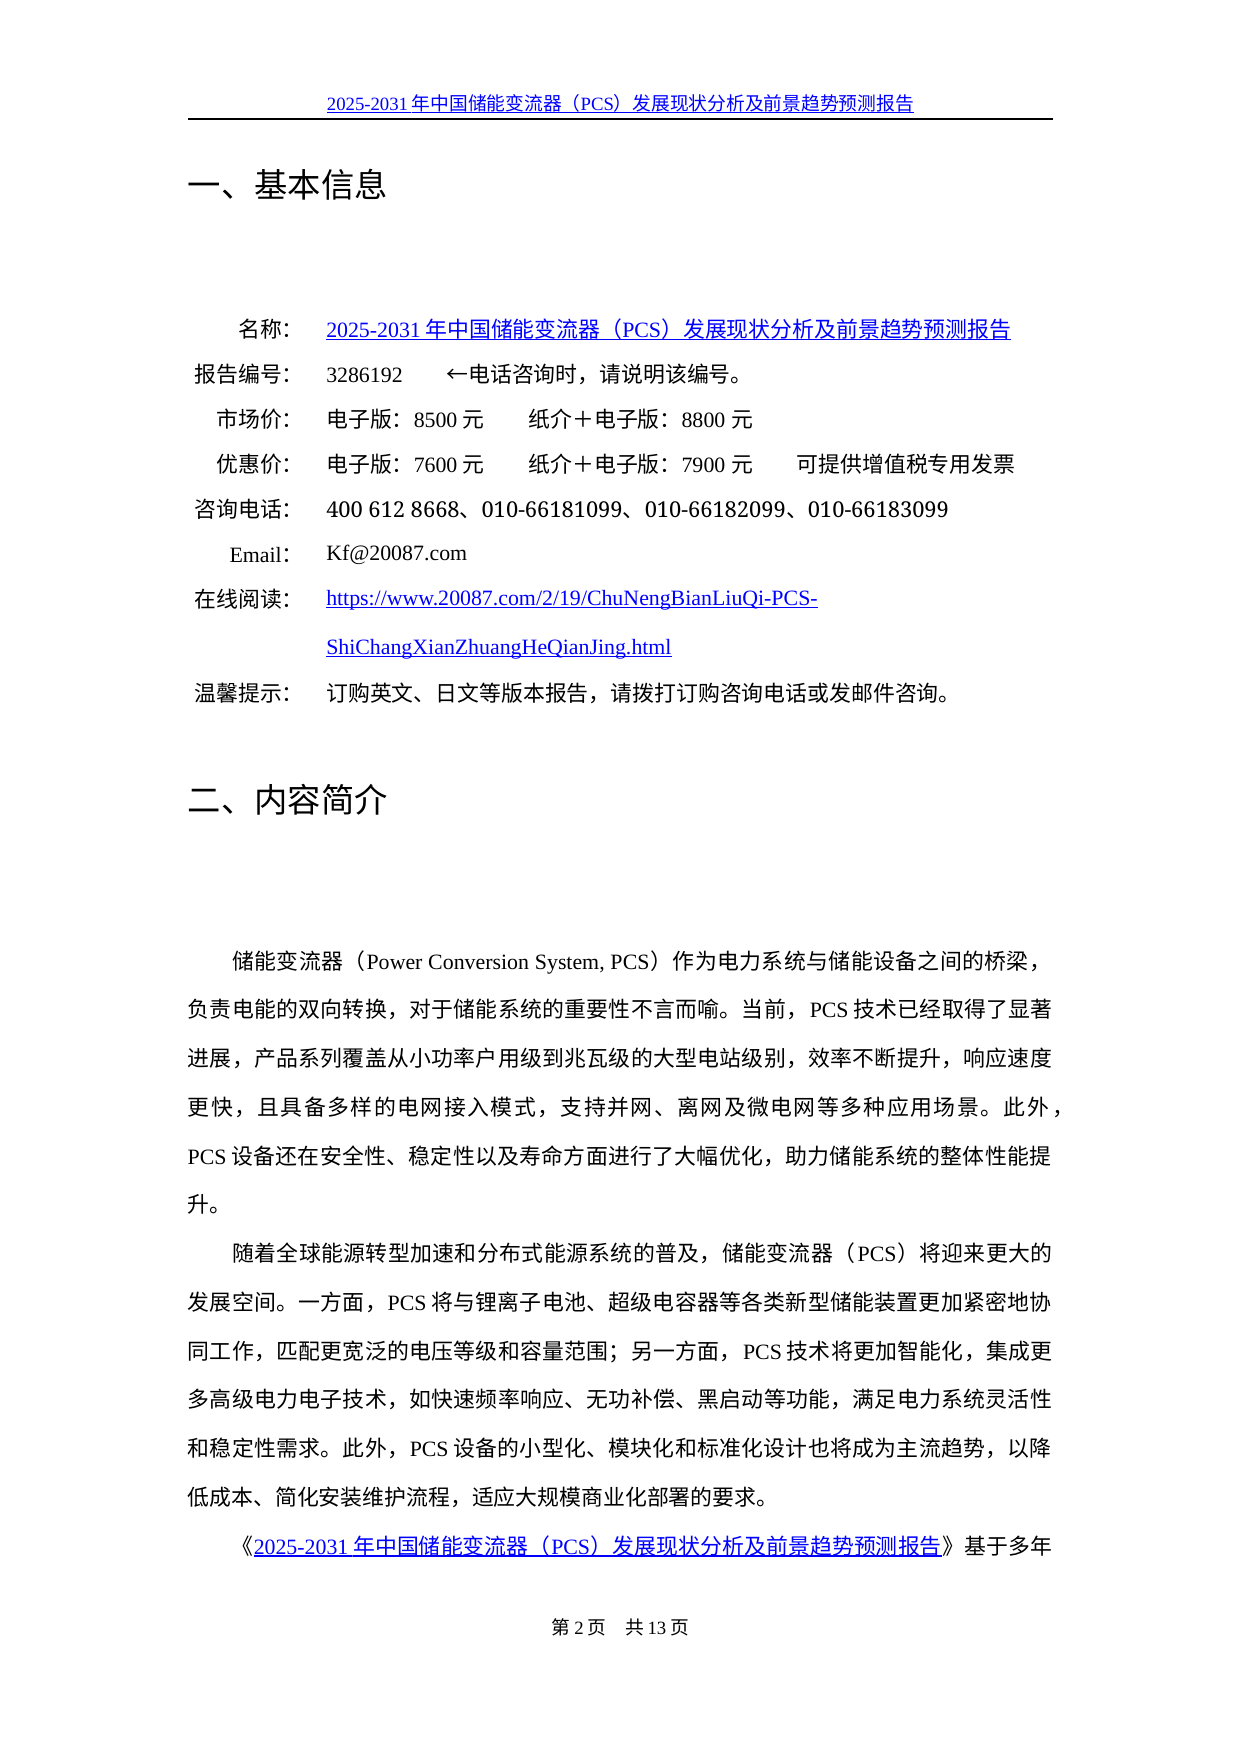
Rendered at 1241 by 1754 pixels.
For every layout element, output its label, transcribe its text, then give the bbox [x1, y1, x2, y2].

table_cell 电子版：8500 元 纸介＋电子版：8800 元 [315, 402, 1073, 447]
table_cell 3286192 ←电话咨询时，请说明该编号。 [315, 357, 1073, 402]
table_cell Kf@20087.com [315, 537, 1073, 582]
table_header 2025-2031年中国储能变流器（PCS）发展现状分析及前景趋势预测报告 [315, 312, 1073, 357]
table_cell 市场价： [167, 402, 315, 447]
table_header 名称： [167, 312, 315, 357]
table_cell 订购英文、日文等版本报告，请拨打订购咨询电话或发邮件咨询。 [315, 675, 1073, 720]
table_cell 电子版：7600 元 纸介＋电子版：7900 元 可提供增值税专用发票 [315, 447, 1073, 492]
table_cell 温馨提示： [167, 675, 315, 720]
table_cell 优惠价： [167, 447, 315, 492]
table_cell [315, 582, 1073, 675]
title 二、内容简介 [187, 766, 1053, 831]
table_cell Email： [167, 537, 315, 582]
table_cell 咨询电话： [167, 492, 315, 537]
table_cell 报告编号： [167, 357, 315, 402]
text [187, 943, 1053, 1561]
title 一、基本信息 [187, 150, 1053, 215]
table_cell 在线阅读： [167, 582, 315, 675]
table_cell 400 612 8668、010-66181099、010-66182099、010-66183099 [315, 492, 1073, 537]
